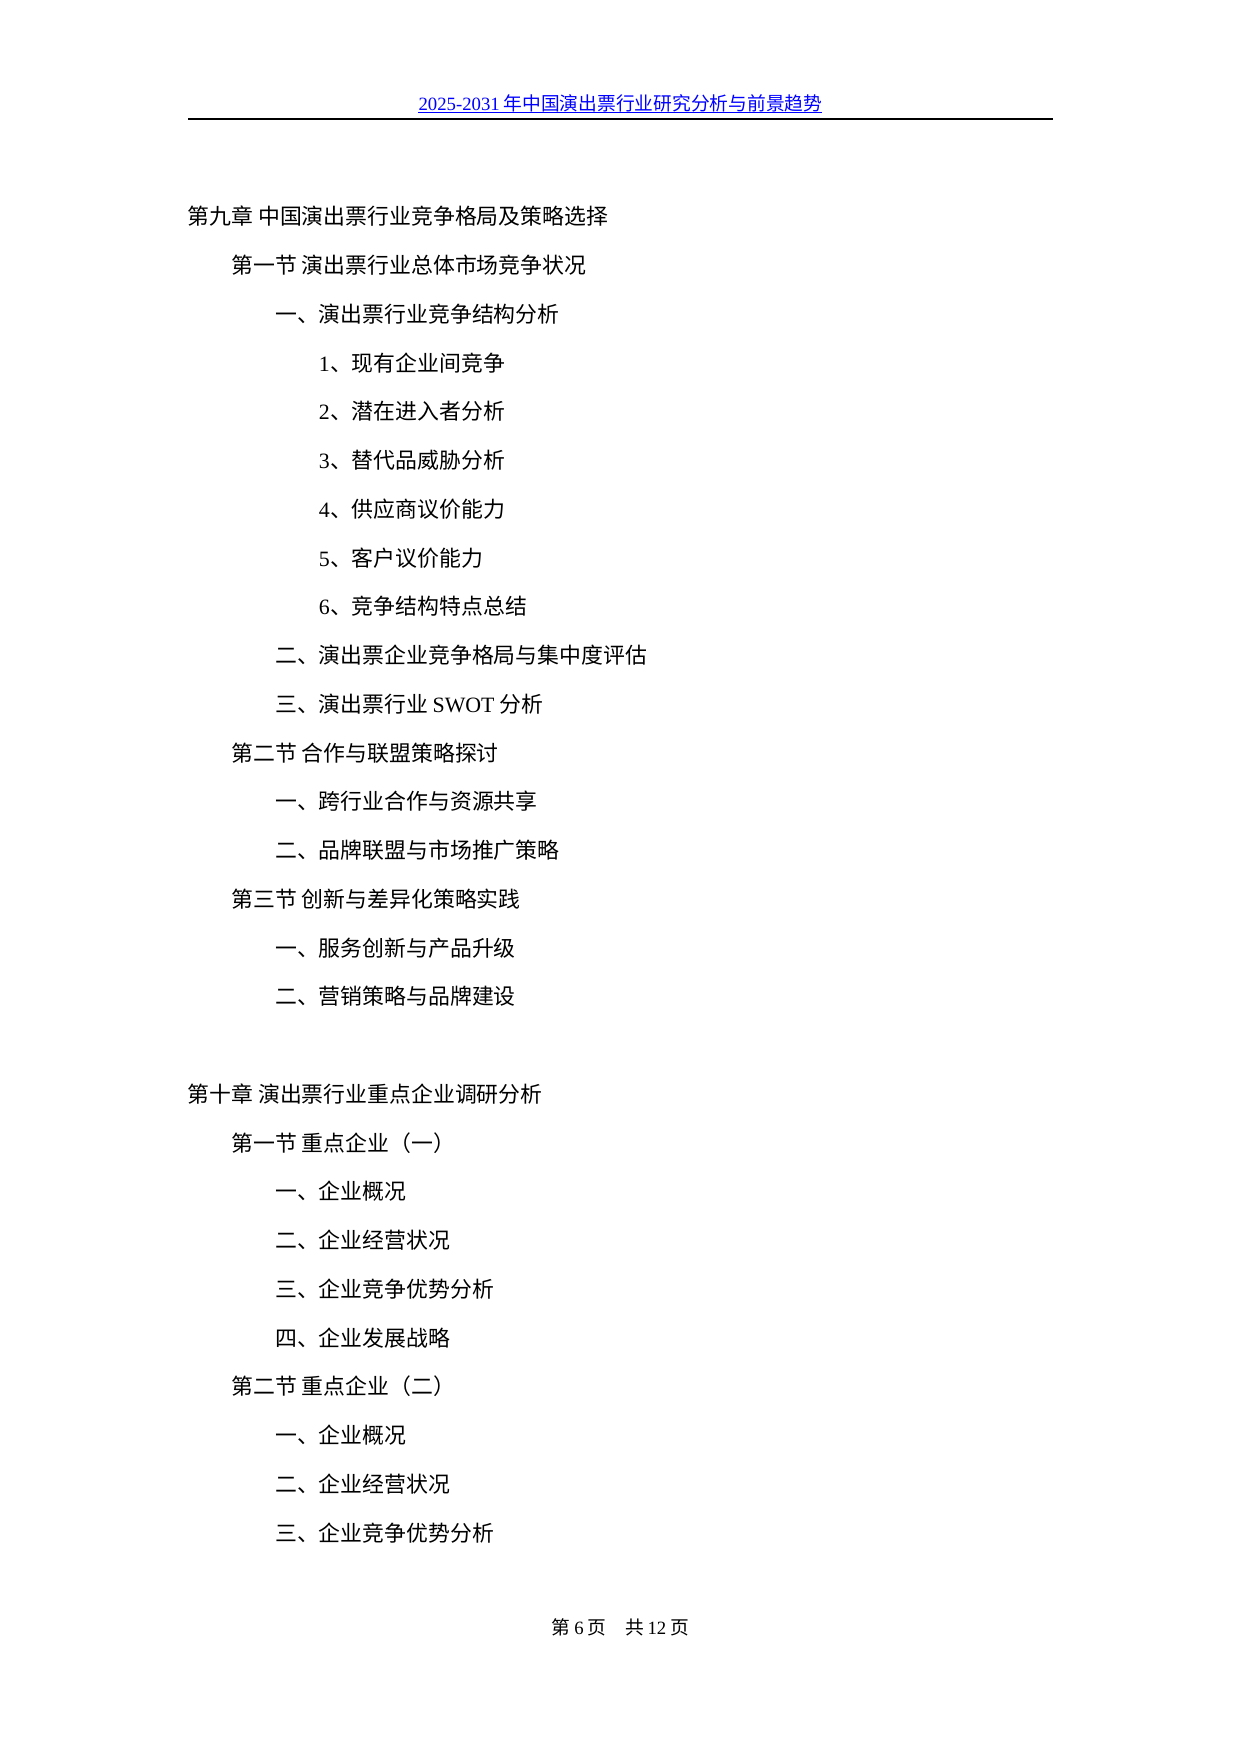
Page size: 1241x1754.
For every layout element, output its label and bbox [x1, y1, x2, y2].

text [187, 150, 1053, 1548]
